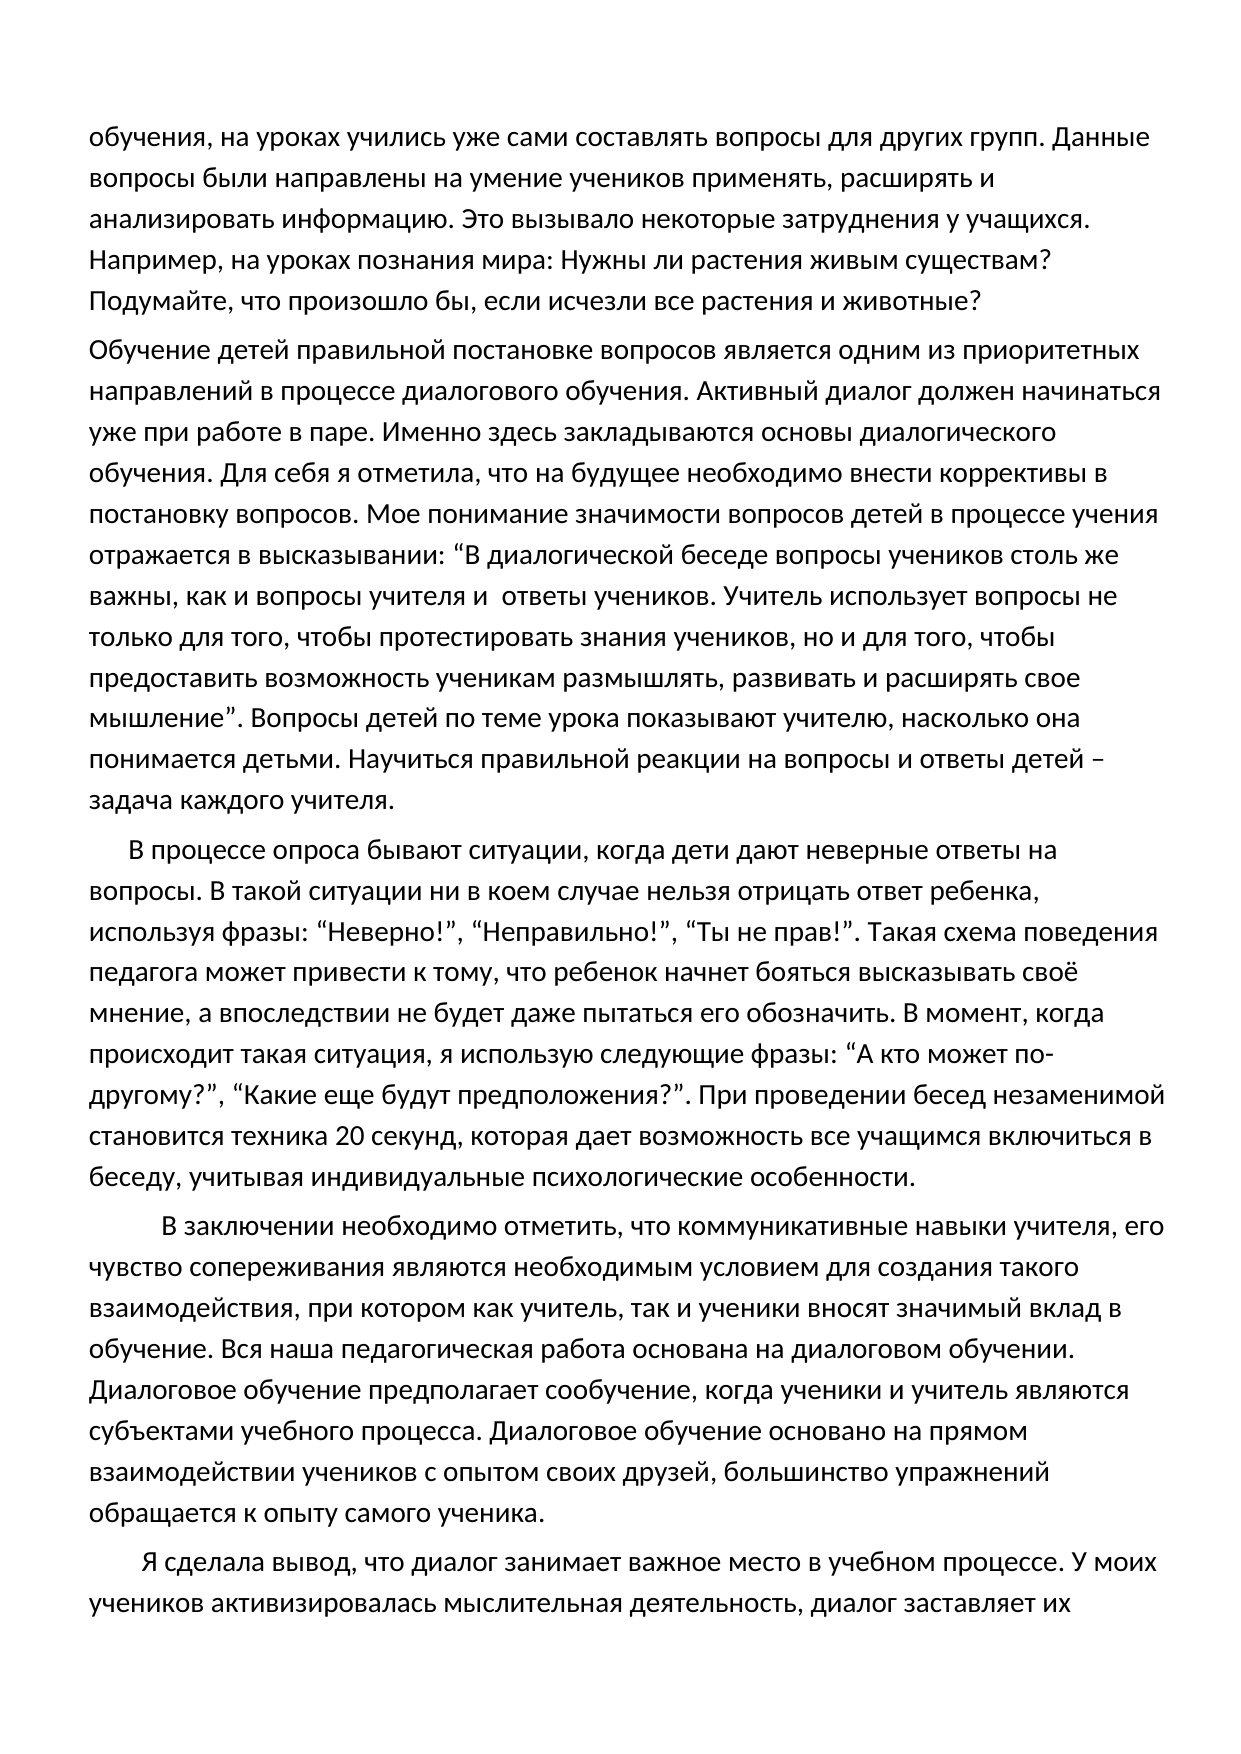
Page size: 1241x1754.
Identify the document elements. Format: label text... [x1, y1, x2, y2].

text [89, 1543, 1167, 1620]
text В процессе опроса бывают ситуации, когда дети дают неверные ответы на вопросы. В такой ситуации ни в коем случае нельзя отрицать ответ ребенка, используя фразы: “Неверно!”, “Неправильно!”, “Ты не прав!”. Такая схема поведения педагога может привести к тому, что ребенок начнет бояться высказывать своё мнение, а впоследствии не будет даже пытаться его обозначить. В момент, когда происходит такая ситуация, я использую следующие фразы: “А кто может по-другому?”, “Какие еще будут предположения?”. При проведении бесед незаменимой становится техника 20 секунд, которая дает возможность все учащимся включиться в беседу, учитывая индивидуальные психологические особенности. [89, 831, 1167, 1194]
text В заключении необходимо отметить, что коммуникативные навыки учителя, его чувство сопереживания являются необходимым условием для создания такого взаимодействия, при котором как учитель, так и ученики вносят значимый вклад в обучение. Вся наша педагогическая работа основана на диалоговом обучении. Диалоговое обучение предполагает сообучение, когда ученики и учитель являются субъектами учебного процесса. Диалоговое обучение основано на прямом взаимодействии учеников с опытом своих друзей, большинство упражнений обращается к опыту самого ученика. [89, 1207, 1167, 1530]
text Обучение детей правильной постановке вопросов является одним из приоритетных направлений в процессе диалогового обучения. Активный диалог должен начинаться уже при работе в паре. Именно здесь закладываются основы диалогического обучения. Для себя я отметила, что на будущее необходимо внести коррективы в постановку вопросов. Мое понимание значимости вопросов детей в процессе учения отражается в высказывании: “В диалогической беседе вопросы учеников столь же важны, как и вопросы учителя и ответы учеников. Учитель использует вопросы не только для того, чтобы протестировать знания учеников, но и для того, чтобы предоставить возможность ученикам размышлять, развивать и расширять свое мышление”. Вопросы детей по теме урока показывают учителю, насколько она понимается детьми. Научиться правильной реакции на вопросы и ответы детей – задача каждого учителя. [89, 331, 1167, 817]
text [89, 118, 1167, 317]
